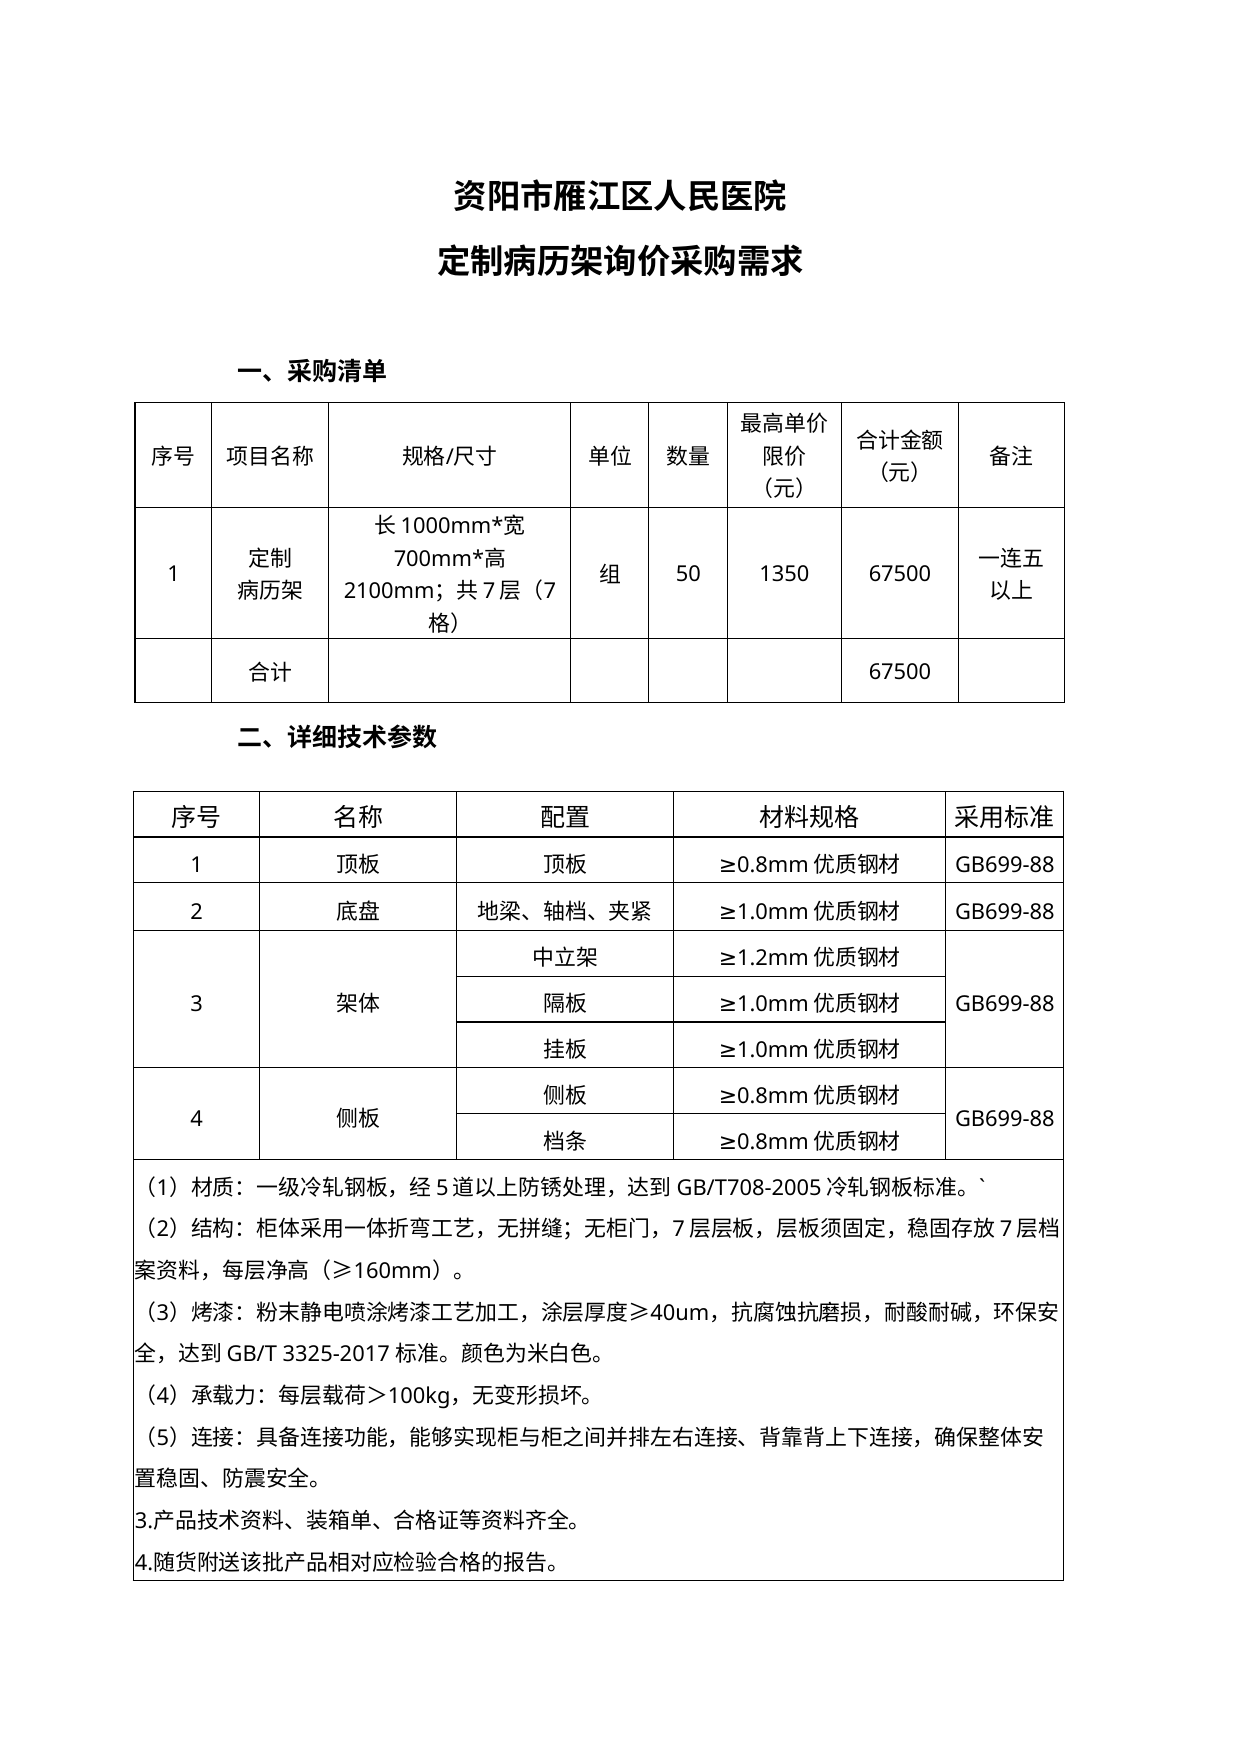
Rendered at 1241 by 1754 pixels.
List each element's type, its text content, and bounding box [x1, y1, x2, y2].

text 定制病历架询价采购需求 [187, 227, 1053, 292]
table_cell 档条 [457, 1114, 673, 1159]
table_cell 中立架 [457, 931, 673, 976]
table_cell ≥1.0mm优质钢材 [674, 883, 945, 930]
text 资阳市雁江区人民医院 [187, 162, 1053, 227]
table_header 序号 [136, 403, 211, 507]
table_cell GB699-88 [946, 931, 1063, 1067]
table_cell 67500 [842, 508, 958, 638]
table_cell （1）材质：一级冷轧钢板，经5道以上防锈处理，达到 GB/T708-2005冷轧钢板标准。` （2）结构：柜体采用一体折弯工艺，无拼缝；无柜门，7层层板，层板须固定，稳固存放7层档案资料，每层净高（≥160mm）。 （3）烤漆：粉末静电喷涂烤漆工艺加工，涂层厚度≥40um，抗腐蚀抗磨损，耐酸耐碱，环保安全，达到GB/T 3325-2017 标准。颜色为米白色。 （4）承载力：每层载荷＞100kg，无变形损坏。 （5）连接：具备连接功能，能够实现柜与柜之间并排左右连接、背靠背上下连接，确保整体安置稳固、防震安全。 3.产品技术资料、装箱单、合格证等资料齐全。 4.随货附送该批产品相对应检验合格的报告。 [134, 1160, 1063, 1580]
table_cell 顶板 [260, 838, 456, 882]
table_header 单位 [571, 403, 648, 507]
table_cell 定制 病历架 [212, 508, 328, 638]
table_cell 侧板 [260, 1068, 456, 1159]
table_cell ≥0.8mm优质钢材 [674, 1068, 945, 1113]
table_header 规格/尺寸 [329, 403, 570, 507]
table_cell 3 [134, 931, 259, 1067]
table_cell 架体 [260, 931, 456, 1067]
table_header 材料规格 [674, 792, 945, 836]
table_cell 1350 [728, 508, 841, 638]
table_cell [649, 639, 727, 702]
table_cell 1 [136, 508, 211, 638]
table_cell 一连五以上 [959, 508, 1064, 638]
table_cell ≥0.8mm优质钢材 [674, 838, 945, 882]
table_header 备注 [959, 403, 1064, 507]
table_cell 地梁、轴档、夹紧 [457, 883, 673, 930]
table_cell 50 [649, 508, 727, 638]
table_cell 底盘 [260, 883, 456, 930]
table_cell ≥0.8mm优质钢材 [674, 1114, 945, 1159]
table_cell 2 [134, 883, 259, 930]
table_cell 隔板 [457, 977, 673, 1021]
table_cell ≥1.0mm优质钢材 [674, 1023, 945, 1067]
table_cell [329, 639, 570, 702]
table_cell GB699-88 [946, 838, 1063, 882]
table_cell GB699-88 [946, 1068, 1063, 1159]
table_cell [959, 639, 1064, 702]
table_cell [728, 639, 841, 702]
table_cell 长1000mm*宽700mm*高2100mm；共7层（7格） [329, 508, 570, 638]
table_cell GB699-88 [946, 883, 1063, 930]
table_cell 组 [571, 508, 648, 638]
table_header 数量 [649, 403, 727, 507]
table_header 序号 [134, 792, 259, 836]
table_header 配置 [457, 792, 673, 836]
table_cell 1 [134, 838, 259, 882]
table_header 合计金额（元） [842, 403, 958, 507]
table_cell 挂板 [457, 1023, 673, 1067]
table_header 采用标准 [946, 792, 1063, 836]
table_cell ≥1.2mm优质钢材 [674, 931, 945, 976]
list 二、详细技术参数 [187, 703, 1053, 768]
table_header 最高单价限价（元） [728, 403, 841, 507]
table_cell 67500 [842, 639, 958, 702]
table_header 项目名称 [212, 403, 328, 507]
table_cell [136, 639, 211, 702]
table_cell 合计 [212, 639, 328, 702]
table_cell 4 [134, 1068, 259, 1159]
list 一、采购清单 [187, 337, 1053, 402]
table_cell [571, 639, 648, 702]
table_header 名称 [260, 792, 456, 836]
table_cell 侧板 [457, 1068, 673, 1113]
table_cell 顶板 [457, 838, 673, 882]
table_cell ≥1.0mm优质钢材 [674, 977, 945, 1021]
